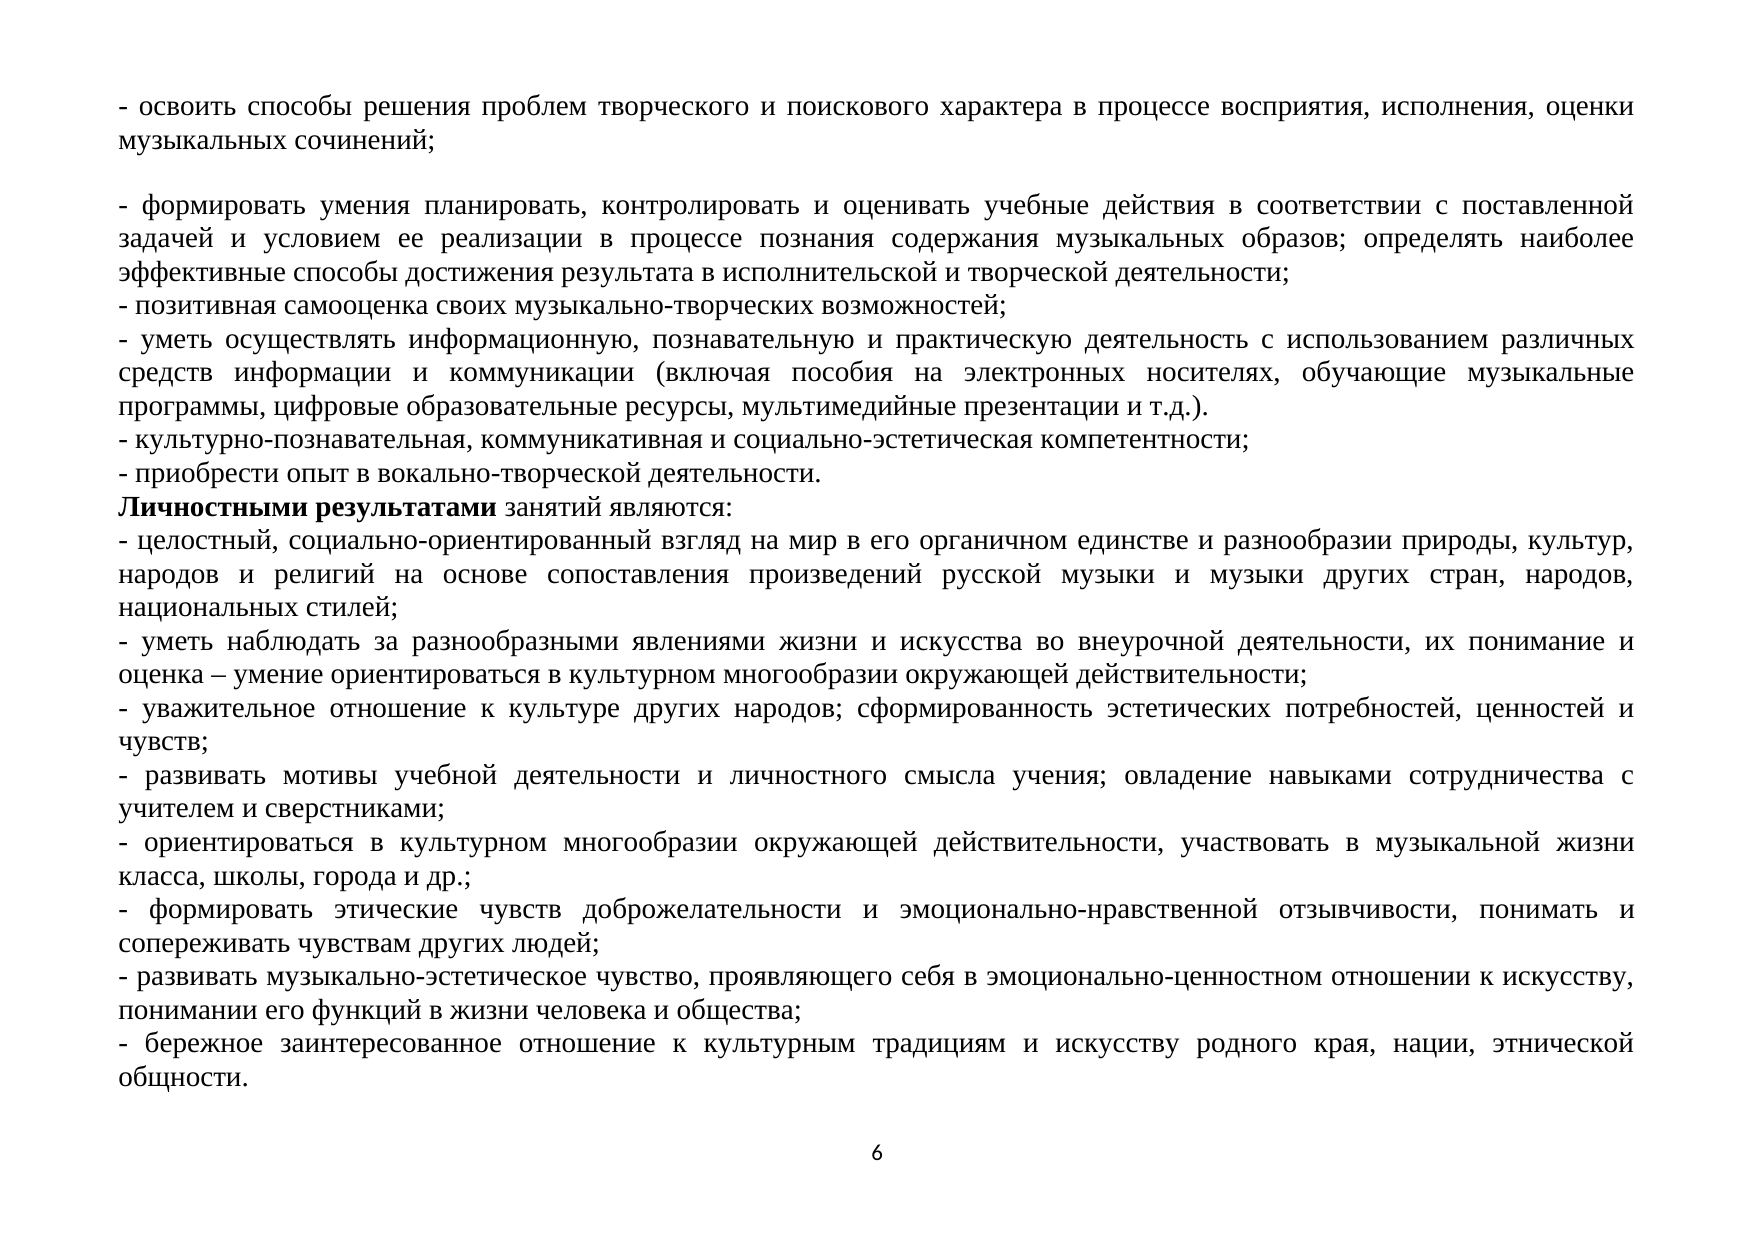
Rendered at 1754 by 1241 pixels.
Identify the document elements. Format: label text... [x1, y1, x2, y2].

text - уметь осуществлять информационную, познавательную и практическую деятельность с использованием различных средств информации и коммуникации (включая пособия на электронных носителях, обучающие музыкальные программы, цифровые образовательные ресурсы, мультимедийные презентации и т.д.). [118, 321, 1636, 422]
text - уважительное отношение к культуре других народов; сформированность эстетических потребностей, ценностей и чувств; [118, 690, 1636, 757]
text - формировать умения планировать, контролировать и оценивать учебные действия в соответствии с поставленной задачей и условием ее реализации в процессе познания содержания музыкальных образов; определять наиболее эффективные способы достижения результата в исполнительской и творческой деятельности; [118, 187, 1636, 287]
text - освоить способы решения проблем творческого и поискового характера в процессе восприятия, исполнения, оценки музыкальных сочинений; [118, 88, 1636, 156]
text - целостный, социально-ориентированный взгляд на мир в его органичном единстве и разнообразии природы, культур, народов и религий на основе сопоставления произведений русской музыки и музыки других стран, народов, национальных стилей; [118, 522, 1636, 623]
text - развивать мотивы учебной деятельности и личностного смысла учения; овладение навыками сотрудничества с учителем и сверстниками; [118, 757, 1636, 824]
text Личностными результатами занятий являются: [118, 489, 1636, 522]
text - развивать музыкально-эстетическое чувство, проявляющего себя в эмоционально-ценностном отношении к искусству, понимании его функций в жизни человека и общества; [118, 958, 1636, 1025]
text - бережное заинтересованное отношение к культурным традициям и искусству родного края, нации, этнической общности. [118, 1025, 1636, 1092]
text - ориентироваться в культурном многообразии окружающей действительности, участвовать в музыкальной жизни класса, школы, города и др.; [118, 824, 1636, 891]
text - приобрести опыт в вокально-творческой деятельности. [118, 455, 1636, 489]
text - формировать этические чувств доброжелательности и эмоционально-нравственной отзывчивости, понимать и сопереживать чувствам других людей; [118, 891, 1636, 958]
text - позитивная самооценка своих музыкально-творческих возможностей; [118, 287, 1636, 321]
text - культурно-познавательная, коммуникативная и социально-эстетическая компетентности; [118, 422, 1636, 455]
text - уметь наблюдать за разнообразными явлениями жизни и искусства во внеурочной деятельности, их понимание и оценка – умение ориентироваться в культурном многообразии окружающей действительности; [118, 623, 1636, 690]
